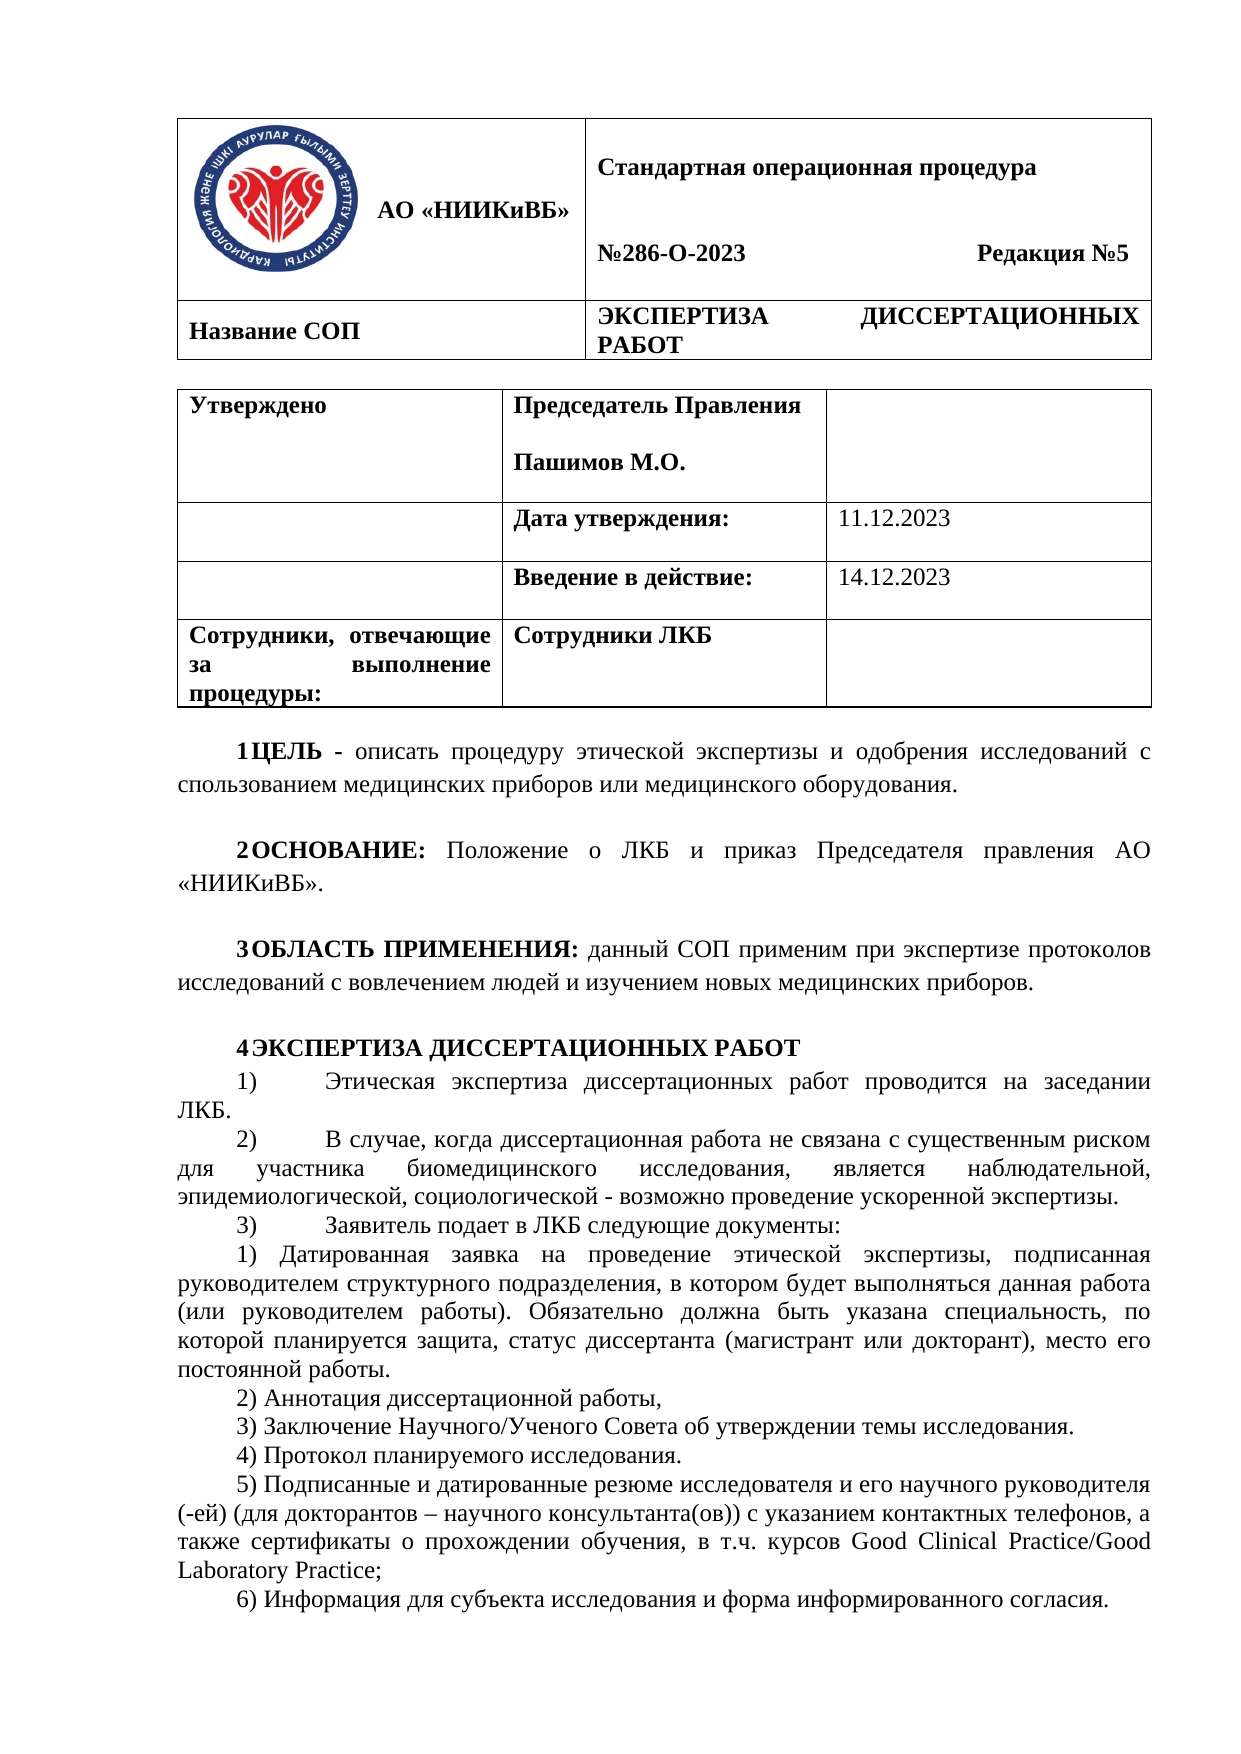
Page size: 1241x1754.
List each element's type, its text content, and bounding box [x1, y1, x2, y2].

table_header [178, 119, 366, 300]
list Заявитель подает в ЛКБ следующие документы: [177, 1210, 1152, 1239]
text 2) Аннотация диссертационной работы, [177, 1383, 1152, 1411]
table_cell 14.12.2023 [827, 562, 1151, 619]
table_cell 11.12.2023 [827, 503, 1151, 561]
table_header Председатель Правления Пашимов М.О. [503, 390, 826, 502]
list Этическая экспертиза диссертационных работ проводится на заседании ЛКБ. [177, 1066, 1152, 1124]
list ЦЕЛЬ - описать процедуру этической экспертизы и одобрения исследований с спользованием медицинских приборов или медицинского оборудования. [177, 736, 1152, 798]
text 1) Датированная заявка на проведение этической экспертизы, подписанная руководителем структурного подразделения, в котором будет выполняться данная работа (или руководителем работы). Обязательно должна быть указана специальность, по которой планируется защита, статус диссертанта (магистрант или докторант), место его постоянной работы. [177, 1239, 1152, 1383]
list ЭКСПЕРТИЗА ДИССЕРТАЦИОННЫХ РАБОТ [177, 1033, 1152, 1062]
list ОБЛАСТЬ ПРИМЕНЕНИЯ: данный СОП применим при экспертизе протоколов исследований с вовлечением людей и изучением новых медицинских приборов. [177, 934, 1152, 996]
table_cell Сотрудники, отвечающие за выполнение процедуры: [178, 620, 502, 706]
table_cell Введение в действие: [503, 562, 826, 619]
text 5) Подписанные и датированные резюме исследователя и его научного руководителя (-ей) (для докторантов – научного консультанта(ов)) с указанием контактных телефонов, а также сертификаты о прохождении обучения, в т.ч. курсов Good Clinical Practice/Good Laboratory Practice; [177, 1469, 1152, 1584]
list В случае, когда диссертационная работа не связана с существенным риском для участника биомедицинского исследования, является наблюдательной, эпидемиологической, социологической - возможно проведение ускоренной экспертизы. [177, 1124, 1152, 1210]
text 6) Информация для субъекта исследования и форма информированного согласия. [177, 1584, 1152, 1613]
table_header [827, 390, 1151, 502]
table_cell [178, 562, 502, 619]
list ОСНОВАНИЕ: Положение о ЛКБ и приказ Председателя правления АО «НИИКиВБ». [177, 835, 1152, 897]
text 4) Протокол планируемого исследования. [177, 1440, 1152, 1469]
table_cell [827, 620, 1151, 706]
table_header АО «НИИКиВБ» [366, 119, 585, 300]
table_cell Дата утверждения: [503, 503, 826, 561]
text 3) Заключение Научного/Ученого Совета об утверждении темы исследования. [177, 1411, 1152, 1440]
picture [193, 123, 358, 272]
table_cell Сотрудники ЛКБ [503, 620, 826, 706]
table_cell Название СОП [178, 301, 585, 359]
table_header Утверждено [178, 390, 502, 502]
table_header Стандартная операционная процедура №286-О-2023 Редакция №5 [586, 119, 1151, 300]
table_cell [178, 503, 502, 561]
table_cell ЭКСПЕРТИЗА ДИССЕРТАЦИОННЫХ РАБОТ [586, 301, 1151, 359]
